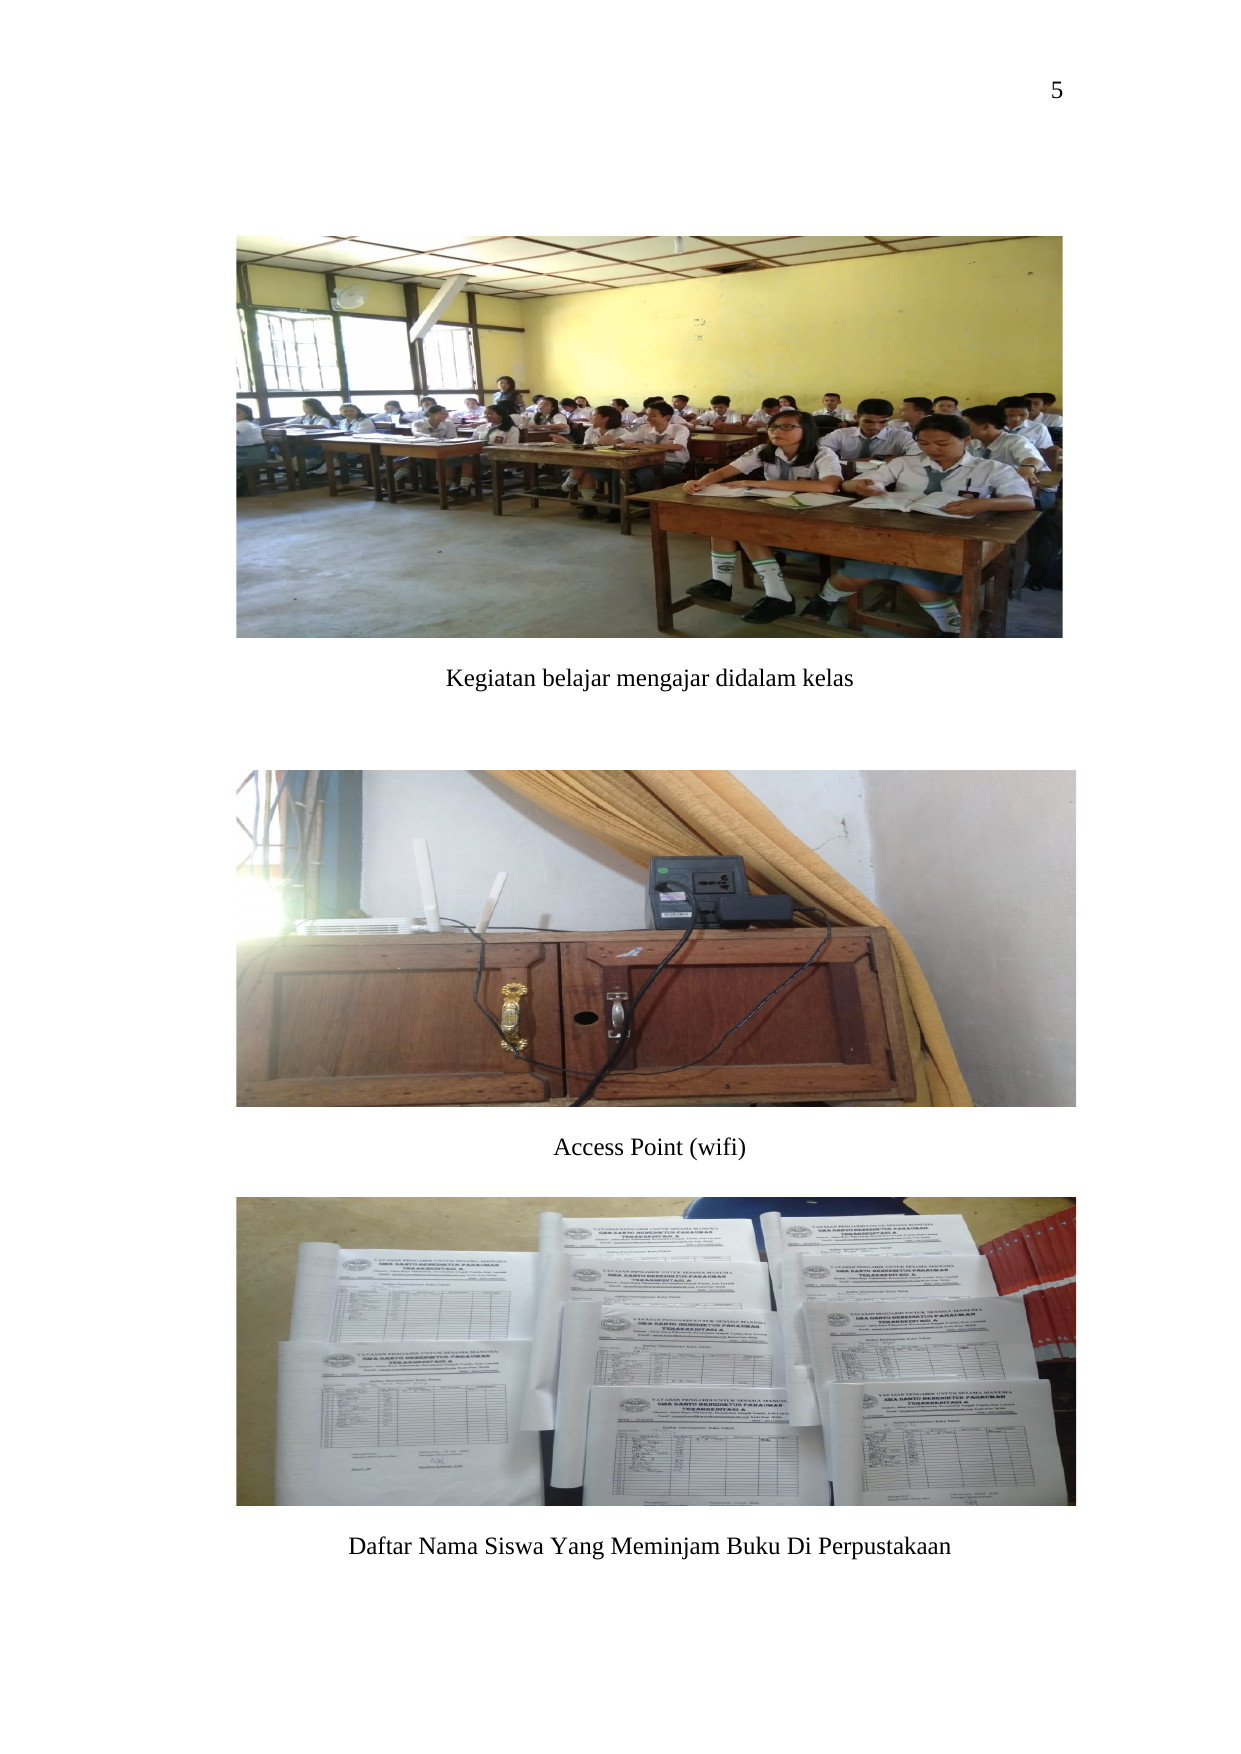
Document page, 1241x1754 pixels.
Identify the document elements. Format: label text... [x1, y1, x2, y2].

text Access Point (wifi) [236, 1132, 1063, 1161]
picture [236, 1197, 1077, 1506]
text Daftar Nama Siswa Yang Meminjam Buku Di Perpustakaan [236, 1531, 1063, 1560]
picture [236, 236, 1063, 638]
picture [236, 770, 1077, 1107]
text Kegiatan belajar mengajar didalam kelas [236, 663, 1063, 691]
